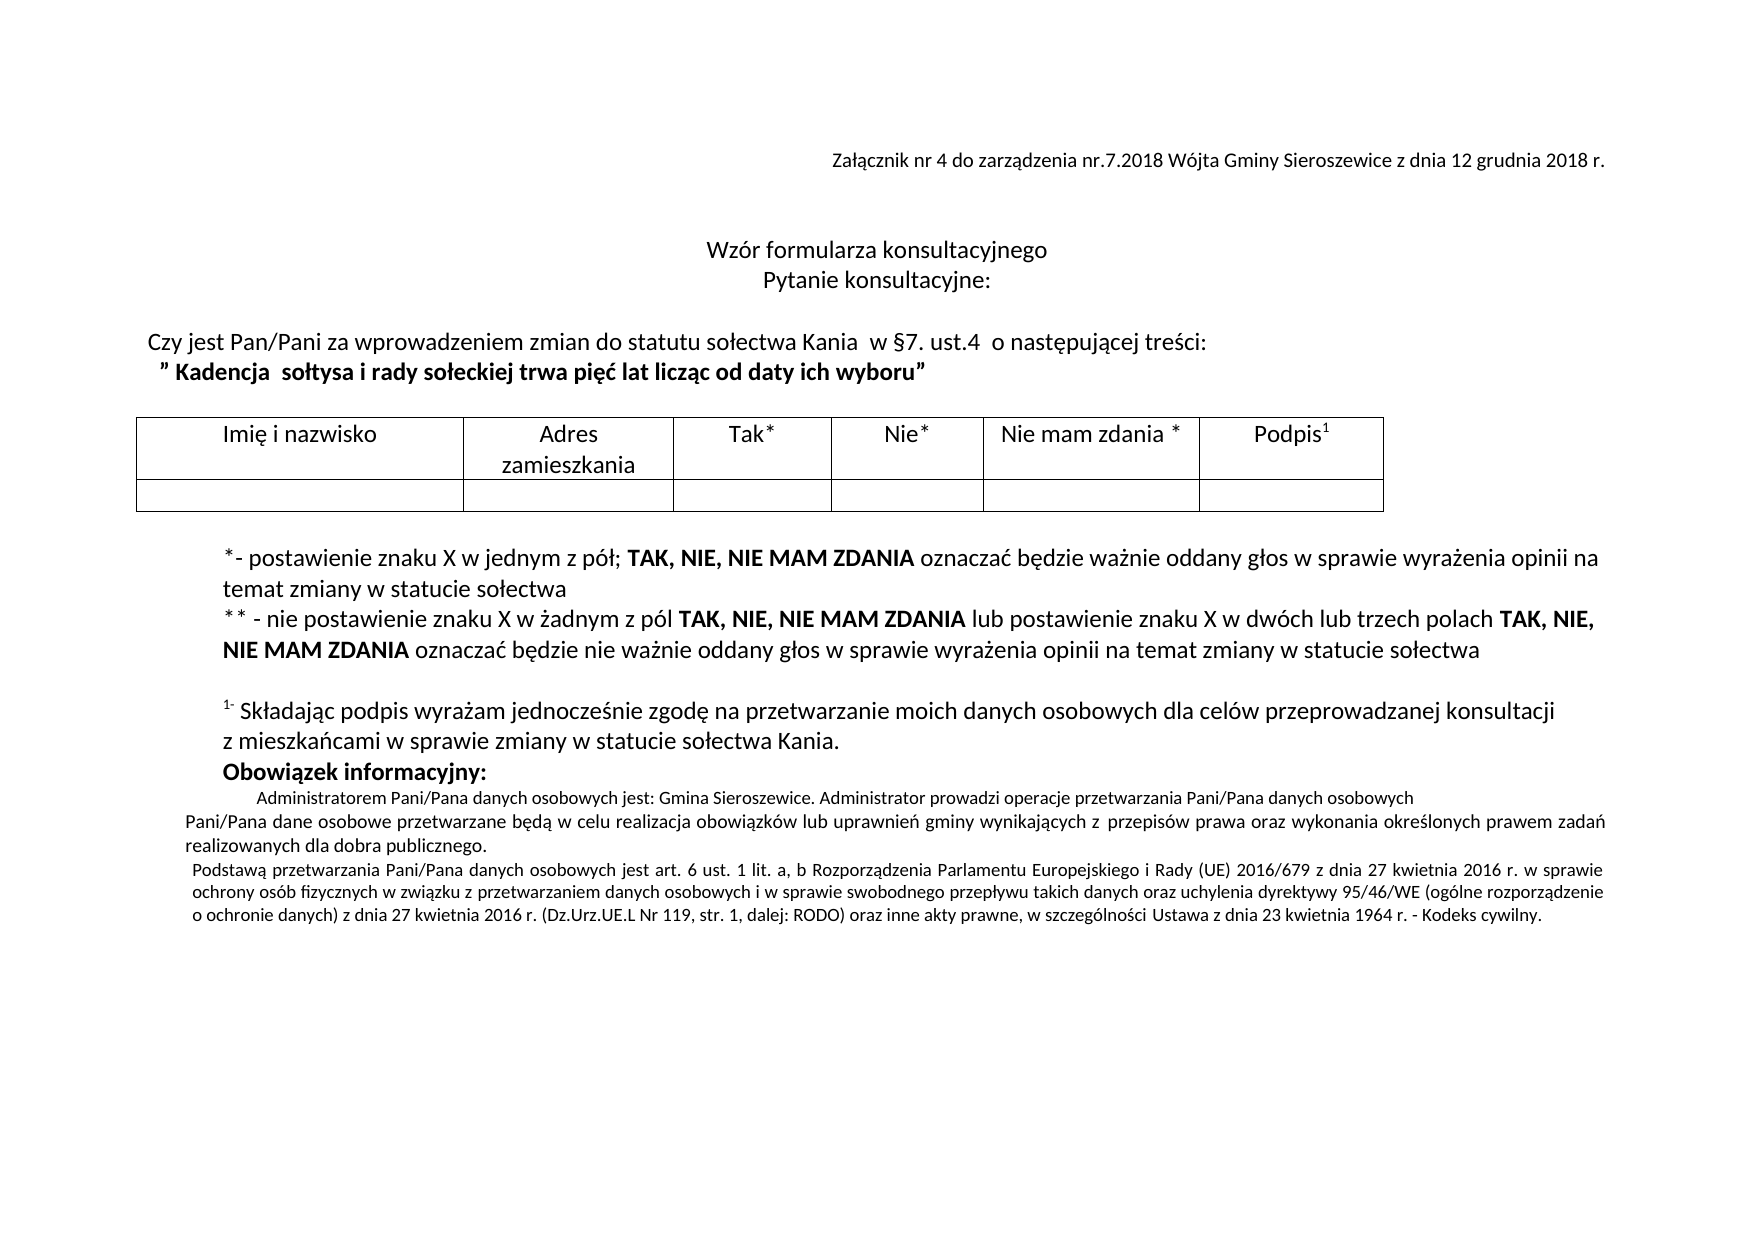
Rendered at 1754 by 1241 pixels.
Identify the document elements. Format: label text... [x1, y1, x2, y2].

list 1- Składając podpis wyrażam jednocześnie zgodę na przetwarzanie moich danych osobowych dla celów przeprowadzanej konsultacji z mieszkańcami w sprawie zmiany w statucie sołectwa Kania. [223, 695, 1606, 756]
table_header Nie* [832, 418, 983, 479]
table_cell [1200, 480, 1383, 511]
table_header Tak* [674, 418, 831, 479]
table_cell [832, 480, 983, 511]
text Czy jest Pan/Pani za wprowadzeniem zmian do statutu sołectwa Kania w §7. ust.4 o następującej treści: [148, 326, 1606, 356]
text Załącznik nr 4 do zarządzenia nr.7.2018 Wójta Gminy Sieroszewice z dnia 12 grudnia 2018 r. [148, 148, 1606, 173]
text Pani/Pana dane osobowe przetwarzane będą w celu realizacja obowiązków lub uprawnień gminy wynikających z przepisów prawa oraz wykonania określonych prawem zadań realizowanych dla dobra publicznego. [185, 809, 1606, 858]
list Obowiązek informacyjny: [223, 756, 1606, 787]
table_cell [984, 480, 1199, 511]
table_cell [464, 480, 673, 511]
table_header Podpis1 [1200, 418, 1383, 479]
list *- postawienie znaku X w jednym z pół; TAK, NIE, NIE MAM ZDANIA oznaczać będzie ważnie oddany głos w sprawie wyrażenia opinii na temat zmiany w statucie sołectwa [223, 542, 1606, 603]
table_cell [674, 480, 831, 511]
table_header Adres zamieszkania [464, 418, 673, 479]
table_header Nie mam zdania * [984, 418, 1199, 479]
text Pytanie konsultacyjne: [148, 264, 1606, 295]
text Wzór formularza konsultacyjnego [148, 234, 1606, 264]
list Administratorem Pani/Pana danych osobowych jest: Gmina Sieroszewice. Administrator prowadzi operacje przetwarzania Pani/Pana danych osobowych [223, 787, 1606, 809]
table_header Imię i nazwisko [137, 418, 463, 479]
list ** - nie postawienie znaku X w żadnym z pól TAK, NIE, NIE MAM ZDANIA lub postawienie znaku X w dwóch lub trzech polach TAK, NIE, NIE MAM ZDANIA oznaczać będzie nie ważnie oddany głos w sprawie wyrażenia opinii na temat zmiany w statucie sołectwa [223, 603, 1606, 664]
text ” Kadencja sołtysa i rady sołeckiej trwa pięć lat licząc od daty ich wyboru” [148, 356, 1606, 387]
list Podstawą przetwarzania Pani/Pana danych osobowych jest art. 6 ust. 1 lit. a, b Rozporządzenia Parlamentu Europejskiego i Rady (UE) 2016/679 z dnia 27 kwietnia 2016 r. w sprawie ochrony osób fizycznych w związku z przetwarzaniem danych osobowych i w sprawie swobodnego przepływu takich danych oraz uchylenia dyrektywy 95/46/WE (ogólne rozporządzenie o ochronie danych) z dnia 27 kwietnia 2016 r. (Dz.Urz.UE.L Nr 119, str. 1, dalej: RODO) oraz inne akty prawne, w szczególności Ustawa z dnia 23 kwietnia 1964 r. - Kodeks cywilny. [192, 858, 1606, 927]
table_cell [137, 480, 463, 511]
